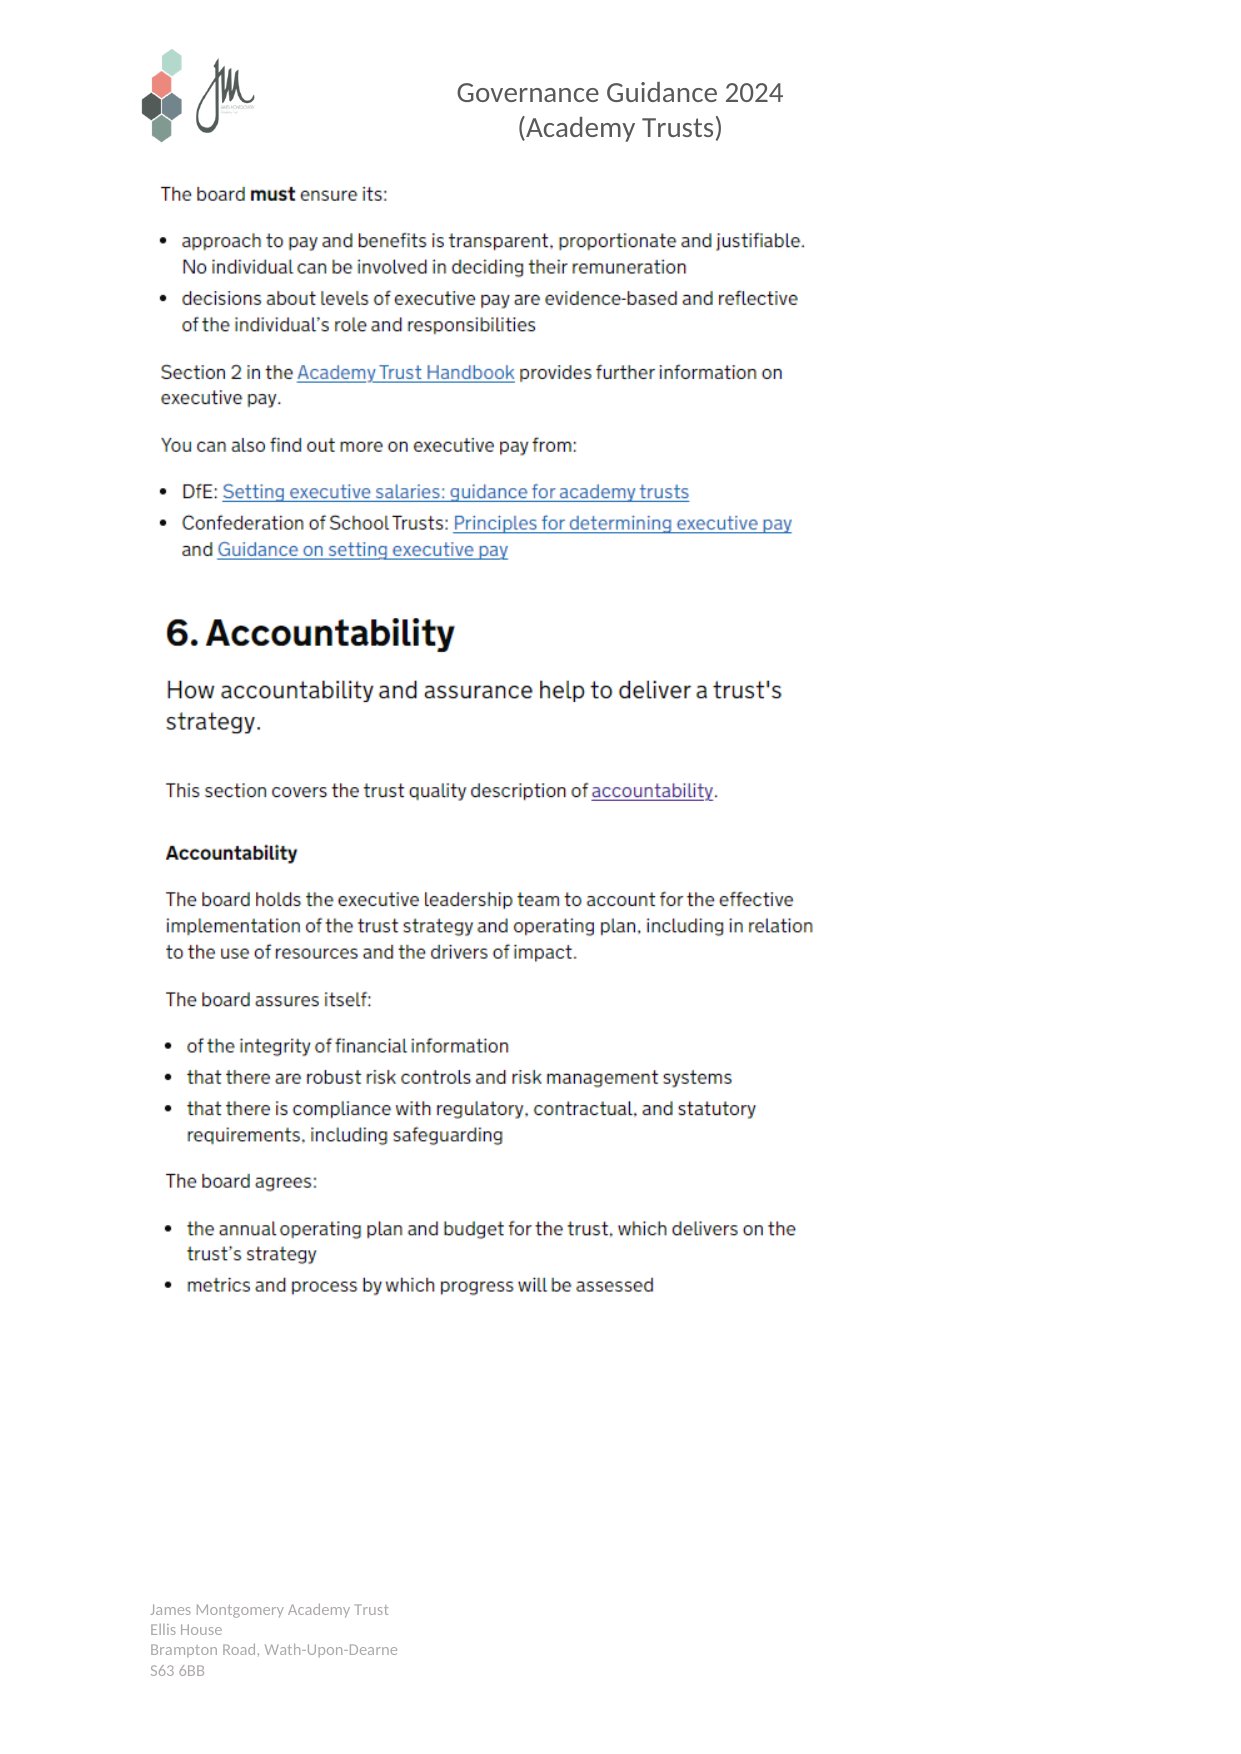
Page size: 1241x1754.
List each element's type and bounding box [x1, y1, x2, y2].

picture [129, 41, 268, 144]
picture [150, 173, 873, 595]
picture [150, 602, 1013, 1313]
